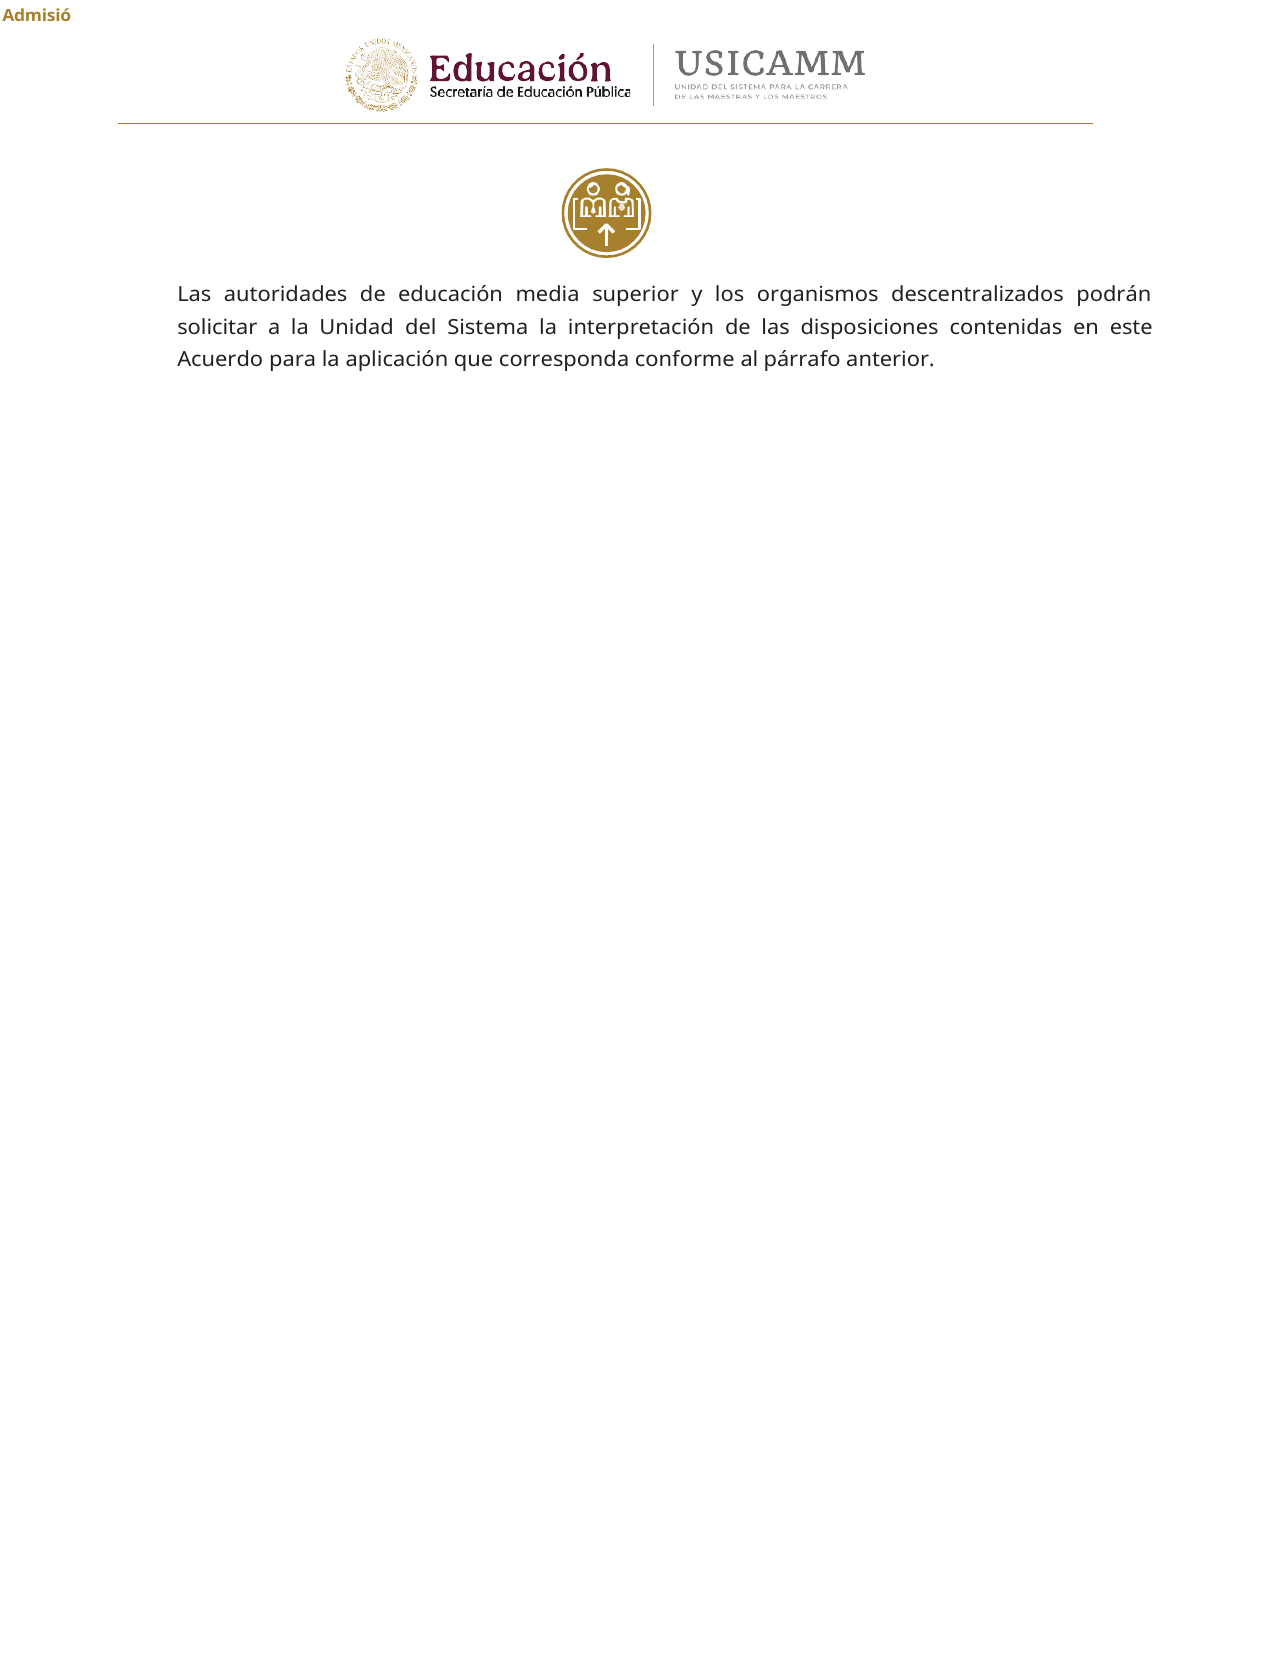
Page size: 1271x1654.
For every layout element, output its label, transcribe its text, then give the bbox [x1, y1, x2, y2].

picture [345, 38, 418, 112]
picture [580, 182, 634, 217]
picture [675, 50, 865, 99]
picture [430, 53, 631, 97]
text Las autoridades de educación media superior y los organismos descentralizados podrán solicitar a la Unidad del Sistema la interpretación de las disposiciones contenidas en este Acuerdo para la aplicación que corresponda conforme al párrafo anterior. [177, 279, 1153, 373]
